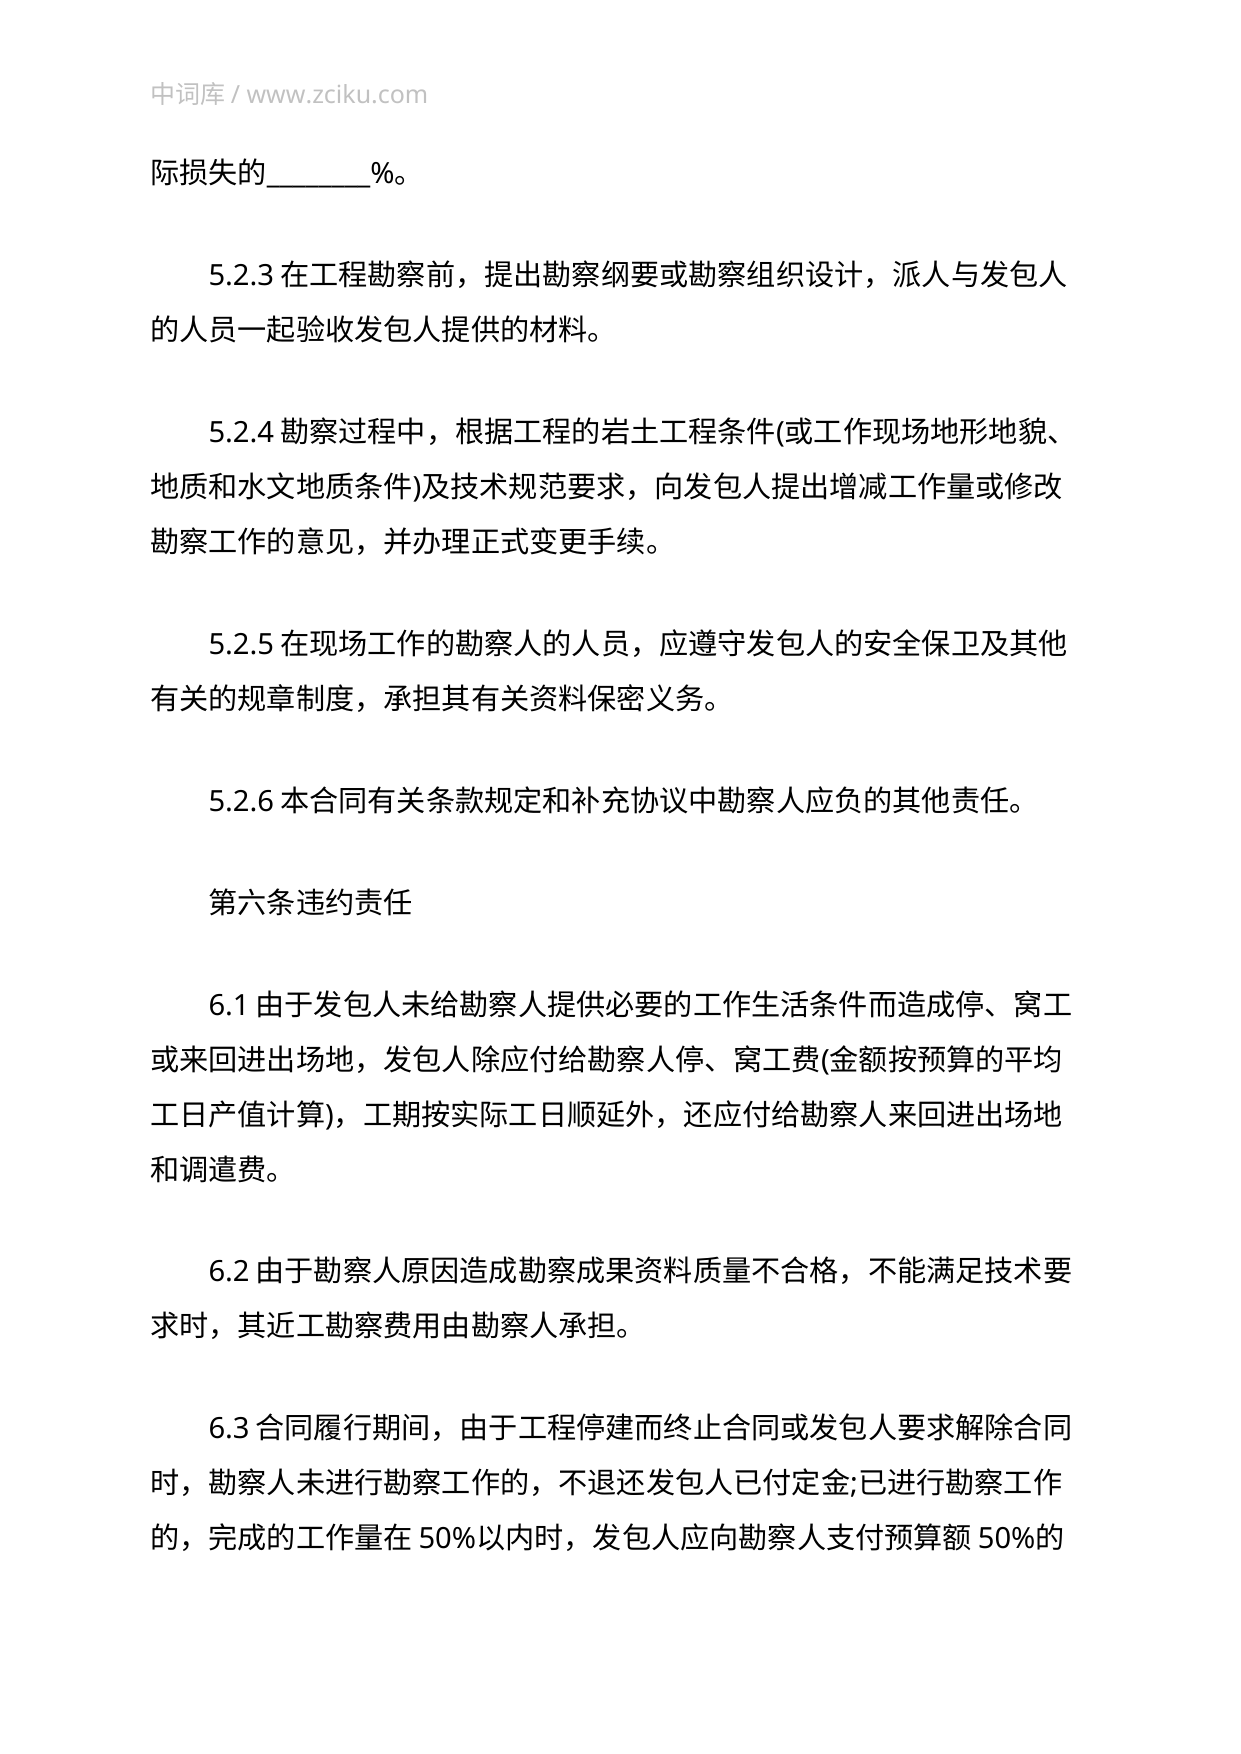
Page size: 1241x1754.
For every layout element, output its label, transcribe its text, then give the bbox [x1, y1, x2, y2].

text 5.2.6本合同有关条款规定和补充协议中勘察人应负的其他责任。 [150, 777, 1090, 820]
text 5.2.4勘察过程中，根据工程的岩土工程条件(或工作现场地形地貌、地质和水文地质条件)及技术规范要求，向发包人提出增减工作量或修改勘察工作的意见，并办理正式变更手续。 [150, 409, 1090, 561]
text 6.2由于勘察人原因造成勘察成果资料质量不合格，不能满足技术要求时，其近工勘察费用由勘察人承担。 [150, 1248, 1090, 1345]
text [150, 150, 1090, 192]
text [150, 1404, 1090, 1557]
text 5.2.3在工程勘察前，提出勘察纲要或勘察组织设计，派人与发包人的人员一起验收发包人提供的材料。 [150, 252, 1090, 349]
text 5.2.5在现场工作的勘察人的人员，应遵守发包人的安全保卫及其他有关的规章制度，承担其有关资料保密义务。 [150, 621, 1090, 718]
text 6.1由于发包人未给勘察人提供必要的工作生活条件而造成停、窝工或来回进出场地，发包人除应付给勘察人停、窝工费(金额按预算的平均工日产值计算)，工期按实际工日顺延外，还应付给勘察人来回进出场地和调遣费。 [150, 981, 1090, 1188]
text 第六条违约责任 [150, 879, 1090, 922]
